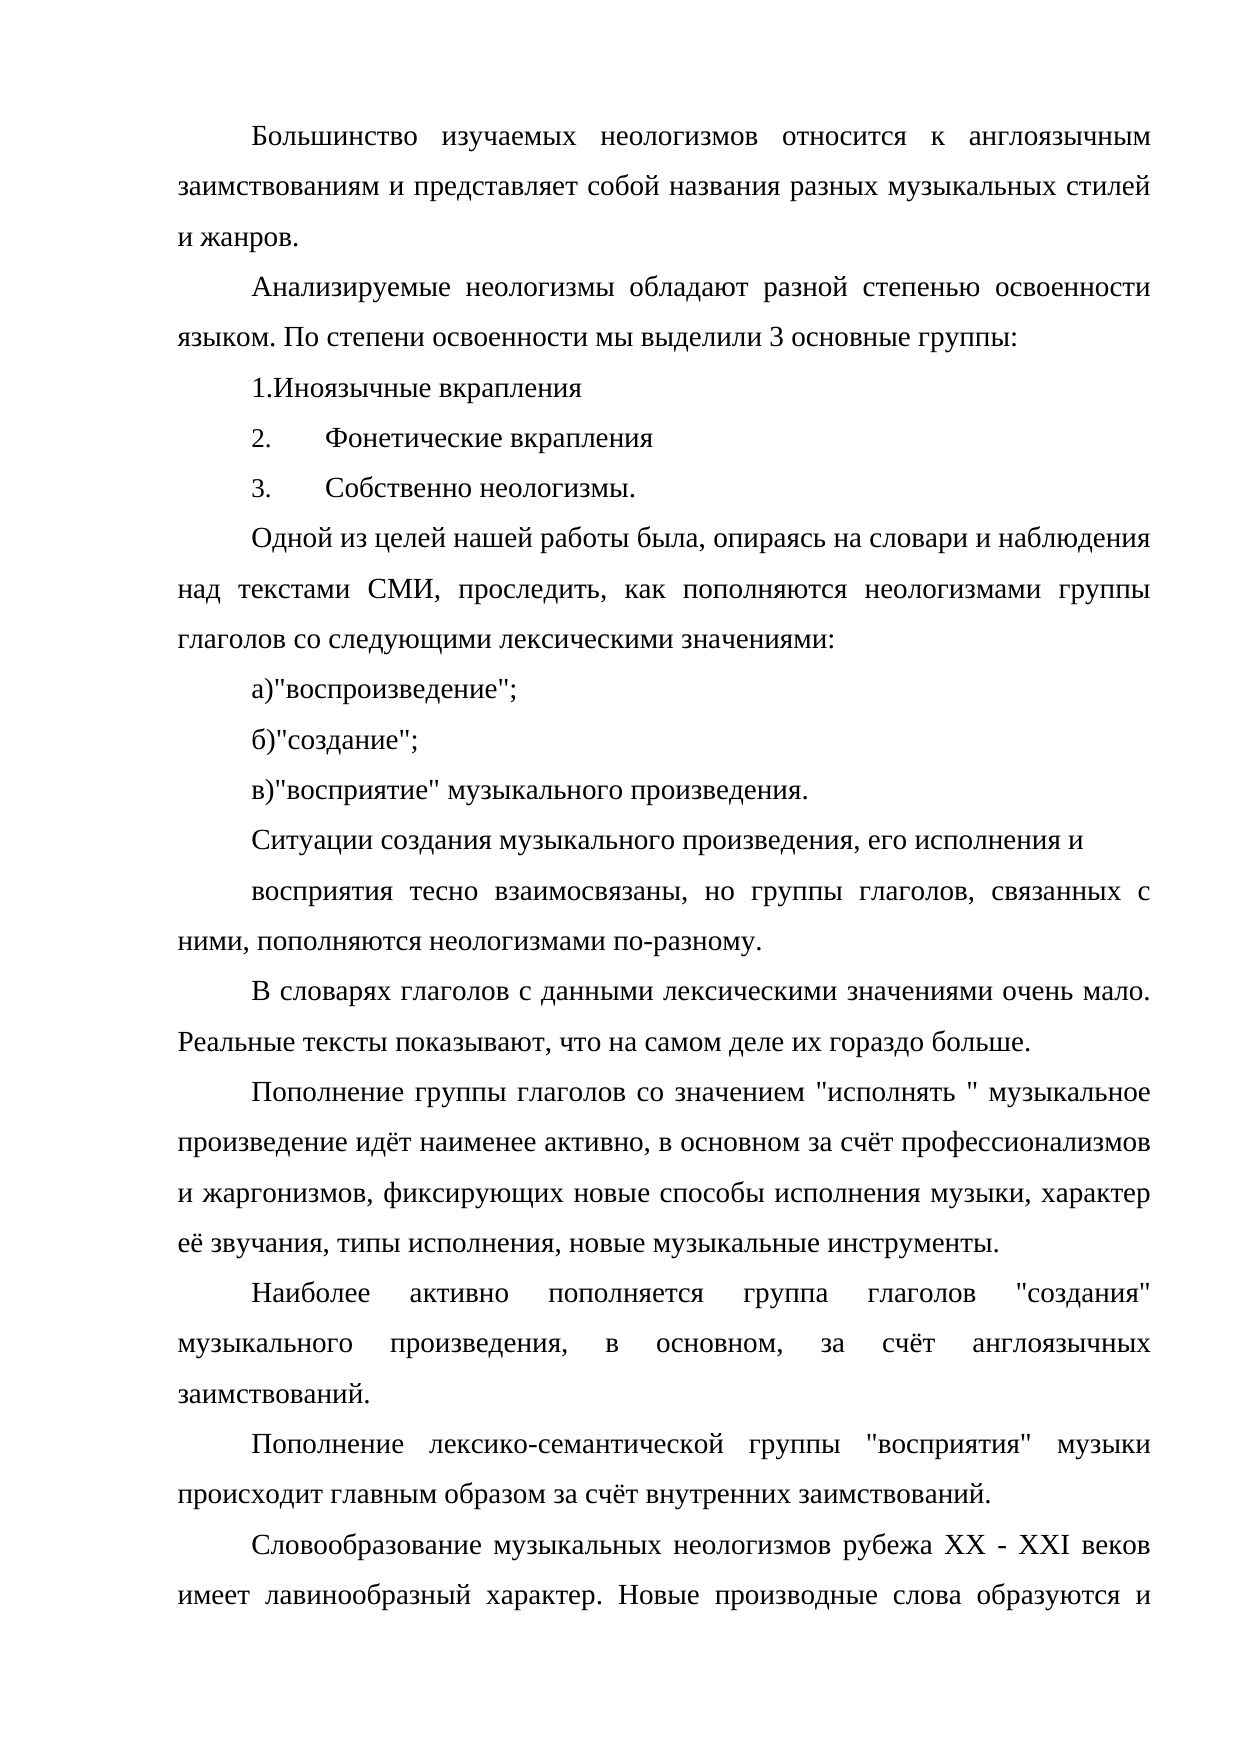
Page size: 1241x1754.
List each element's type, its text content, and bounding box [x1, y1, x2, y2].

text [177, 1527, 1152, 1611]
text а)"воспроизведение"; [177, 672, 1152, 705]
text Одной из целей нашей работы была, опираясь на словари и наблюдения над текстами СМИ, проследить, как пополняются неологизмами группы глаголов со следующими лексическими значениями: [177, 521, 1152, 655]
text Ситуации создания музыкального произведения, его исполнения и [177, 822, 1152, 856]
text восприятия тесно взаимосвязаны, но группы глаголов, связанных с ними, пополняются неологизмами по-разному. [177, 873, 1152, 957]
text 1.Иноязычные вкрапления [177, 370, 1152, 403]
text Пополнение группы глаголов со значением "исполнять " музыкальное произведение идёт наименее активно, в основном за счёт профессионализмов и жаргонизмов, фиксирующих новые способы исполнения музыки, характер её звучания, типы исполнения, новые музыкальные инструменты. [177, 1074, 1152, 1258]
text б)"создание"; [177, 722, 1152, 755]
list Собственно неологизмы. [177, 470, 1152, 504]
text Большинство изучаемых неологизмов относится к англоязычным заимствованиям и представляет собой названия разных музыкальных стилей и жанров. [177, 118, 1152, 252]
text в)"восприятие" музыкального произведения. [177, 772, 1152, 806]
text В словарях глаголов с данными лексическими значениями очень мало. Реальные тексты показывают, что на самом деле их гораздо больше. [177, 973, 1152, 1057]
list Фонетические вкрапления [177, 420, 1152, 453]
text Анализируемые неологизмы обладают разной степенью освоенности языком. По степени освоенности мы выделили 3 основные группы: [177, 269, 1152, 353]
text Пополнение лексико-семантической группы "восприятия" музыки происходит главным образом за счёт внутренних заимствований. [177, 1426, 1152, 1510]
text Наиболее активно пополняется группа глаголов "создания" музыкального произведения, в основном, за счёт англоязычных заимствований. [177, 1275, 1152, 1409]
